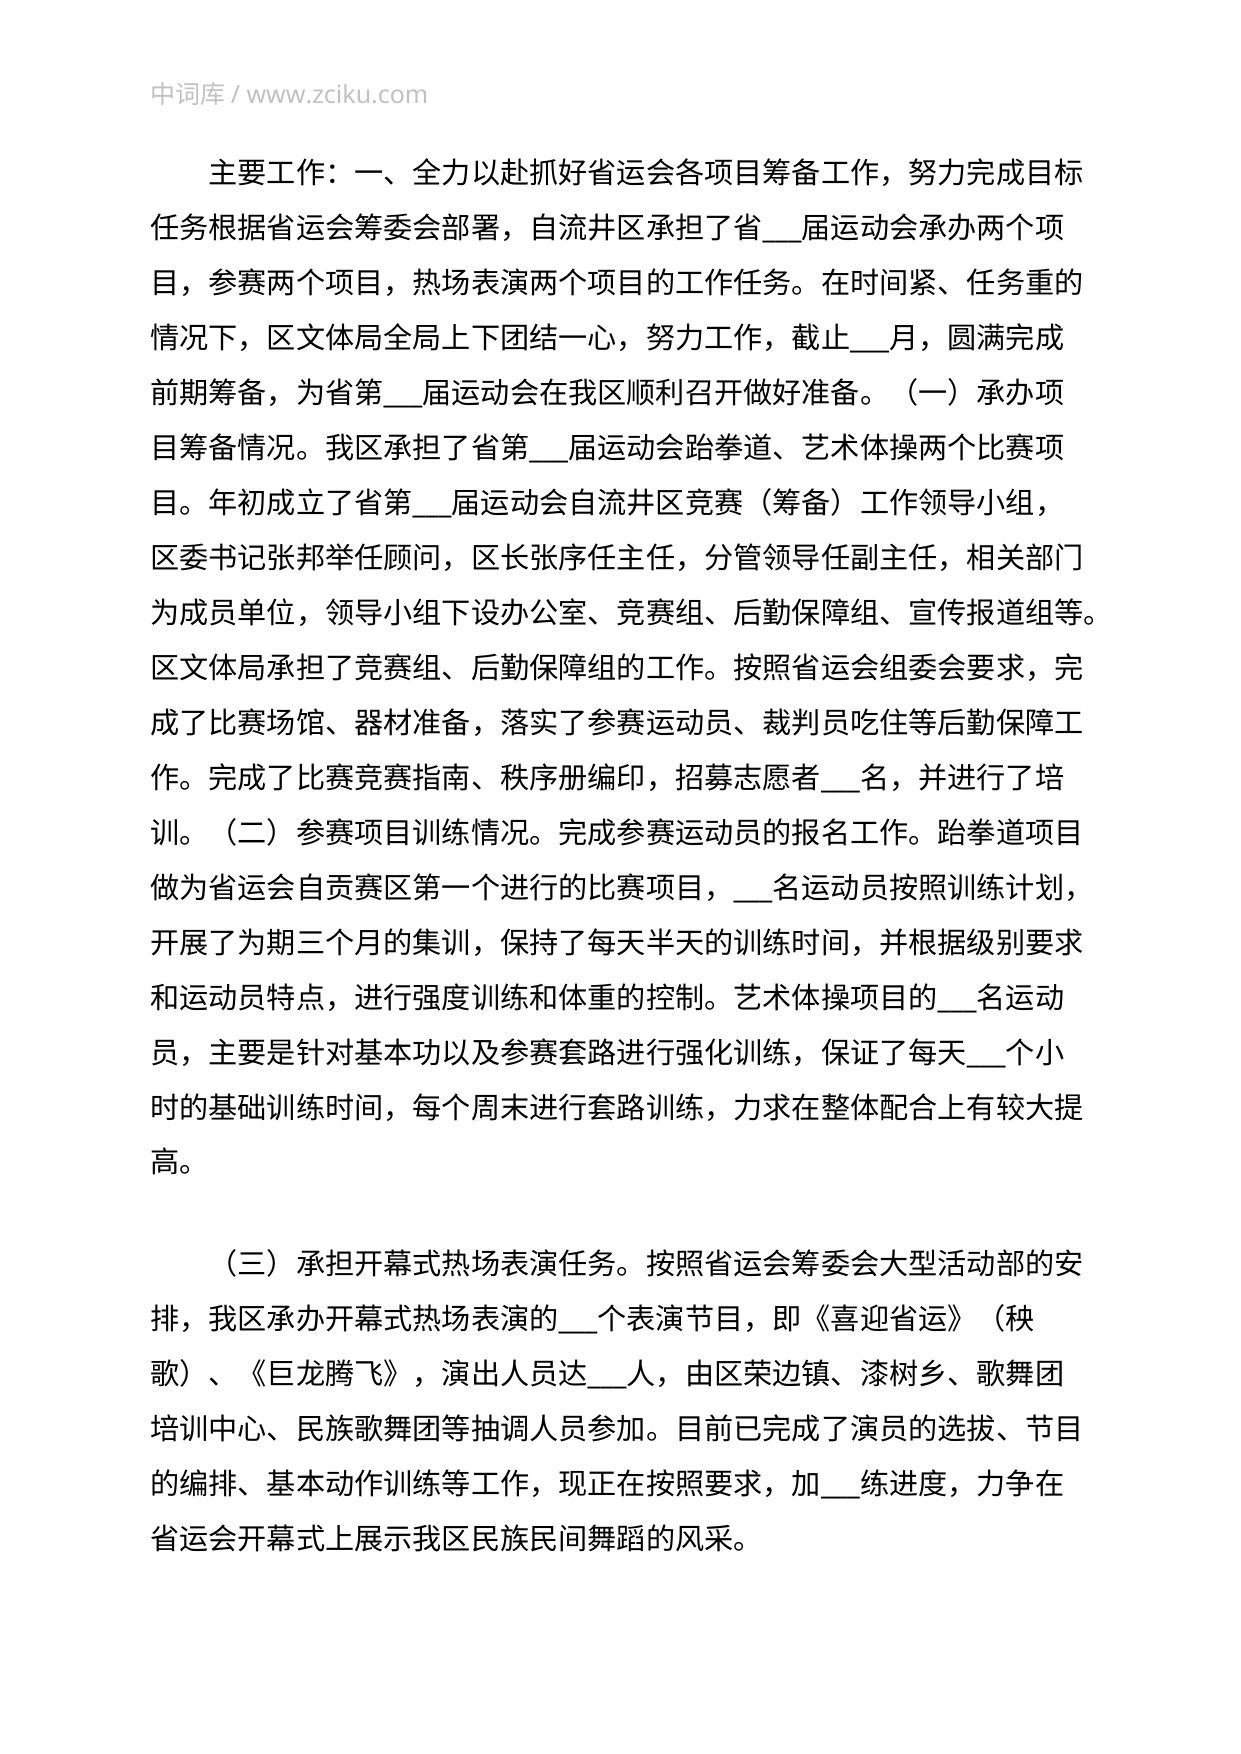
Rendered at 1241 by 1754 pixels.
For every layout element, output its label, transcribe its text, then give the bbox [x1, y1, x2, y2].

text （三）承担开幕式热场表演任务。按照省运会筹委会大型活动部的安排，我区承办开幕式热场表演的___个表演节目，即《喜迎省运》（秧歌）、《巨龙腾飞》，演出人员达___人，由区荣边镇、漆树乡、歌舞团培训中心、民族歌舞团等抽调人员参加。目前已完成了演员的选拔、节目的编排、基本动作训练等工作，现正在按照要求，加___练进度，力争在省运会开幕式上展示我区民族民间舞蹈的风采。 [150, 1241, 1090, 1558]
text 主要工作：一、全力以赴抓好省运会各项目筹备工作，努力完成目标任务根据省运会筹委会部署，自流井区承担了省___届运动会承办两个项目，参赛两个项目，热场表演两个项目的工作任务。在时间紧、任务重的情况下，区文体局全局上下团结一心，努力工作，截止___月，圆满完成前期筹备，为省第___届运动会在我区顺利召开做好准备。（一）承办项目筹备情况。我区承担了省第___届运动会跆拳道、艺术体操两个比赛项目。年初成立了省第___届运动会自流井区竞赛（筹备）工作领导小组，区委书记张邦举任顾问，区长张序任主任，分管领导任副主任，相关部门为成员单位，领导小组下设办公室、竞赛组、后勤保障组、宣传报道组等。区文体局承担了竞赛组、后勤保障组的工作。按照省运会组委会要求，完成了比赛场馆、器材准备，落实了参赛运动员、裁判员吃住等后勤保障工作。完成了比赛竞赛指南、秩序册编印，招募志愿者___名，并进行了培训。（二）参赛项目训练情况。完成参赛运动员的报名工作。跆拳道项目做为省运会自贡赛区第一个进行的比赛项目，___名运动员按照训练计划，开展了为期三个月的集训，保持了每天半天的训练时间，并根据级别要求和运动员特点，进行强度训练和体重的控制。艺术体操项目的___名运动员，主要是针对基本功以及参赛套路进行强化训练，保证了每天___个小时的基础训练时间，每个周末进行套路训练，力求在整体配合上有较大提高。 [150, 150, 1090, 1181]
